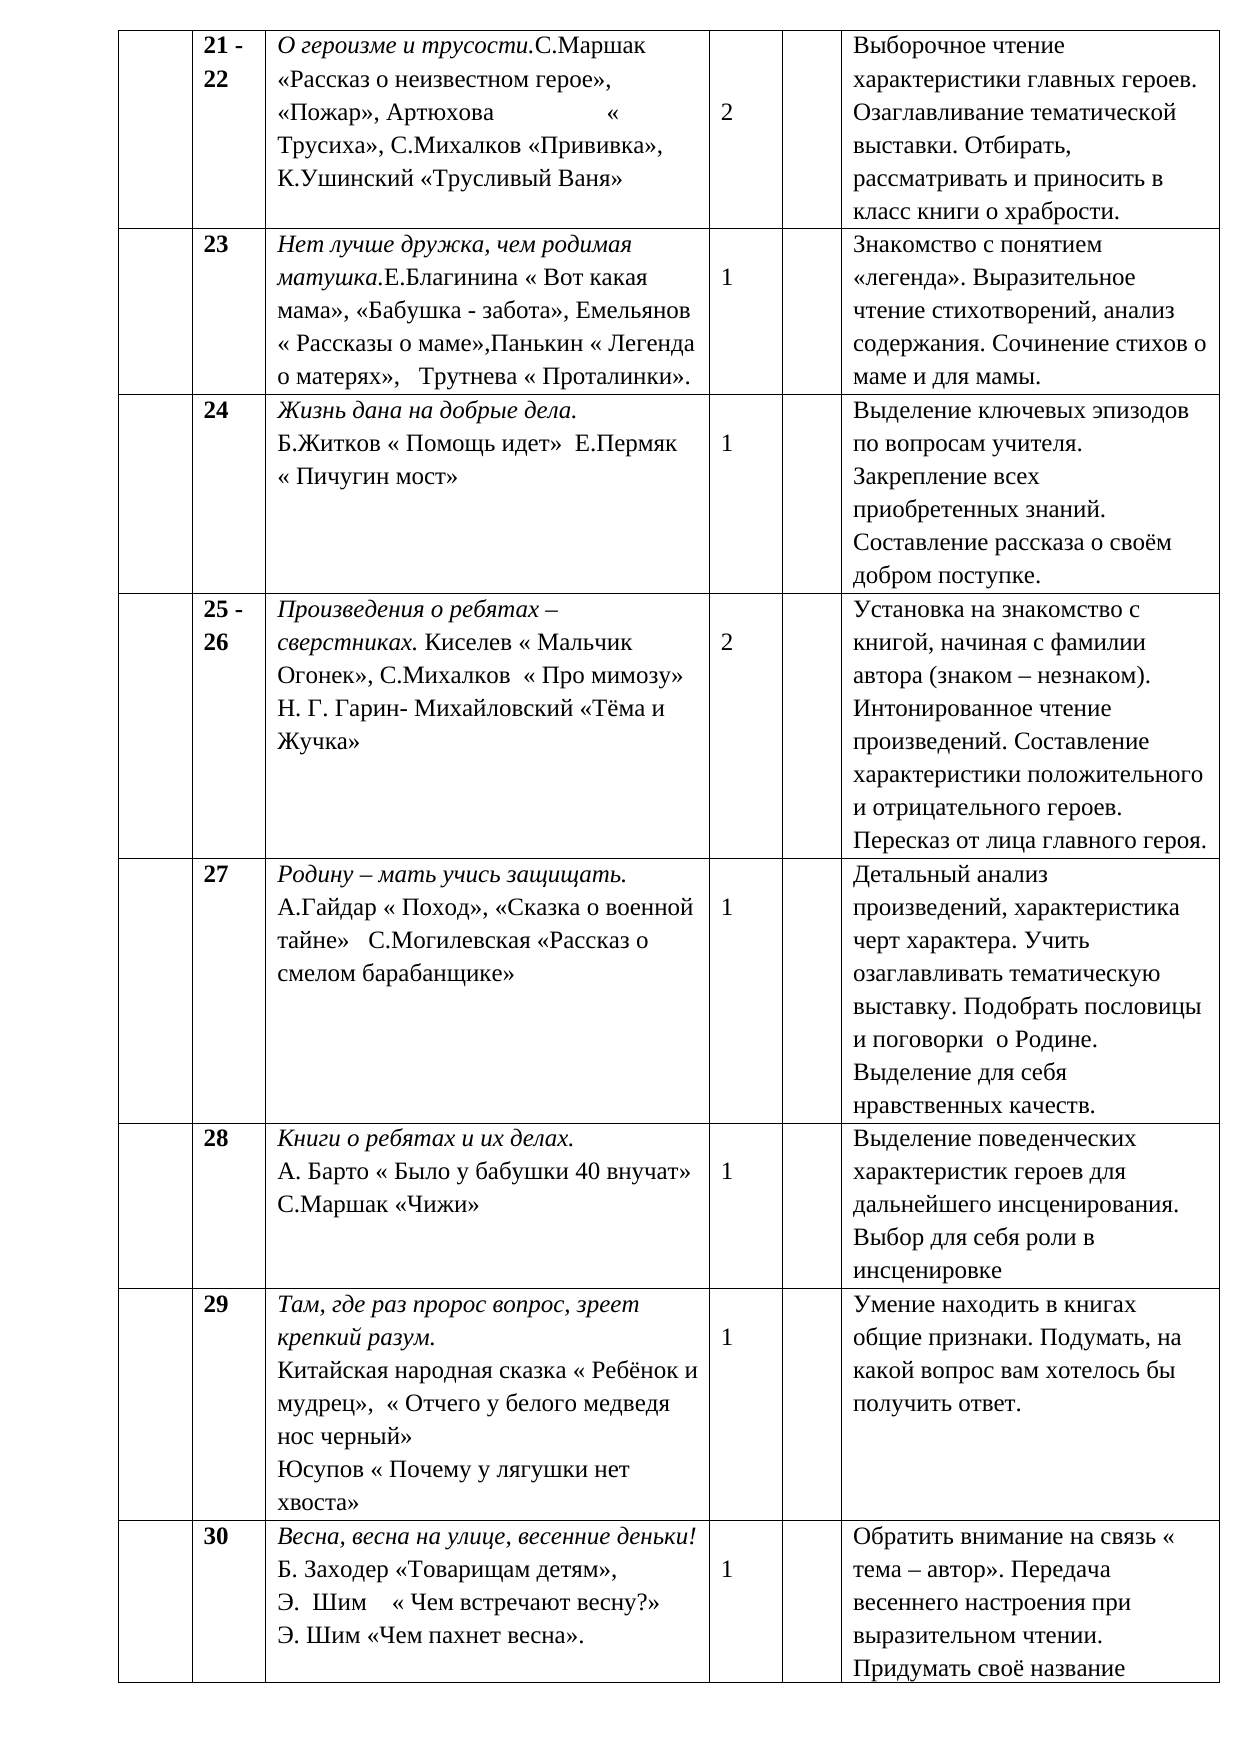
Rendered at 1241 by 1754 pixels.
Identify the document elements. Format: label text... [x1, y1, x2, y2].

table_cell Умение находить в книгах общие признаки. Подумать, на какой вопрос вам хотелось бы получить ответ. [842, 1289, 1219, 1520]
table_cell [783, 31, 841, 228]
table_cell 1 [710, 395, 782, 593]
table_cell Жизнь дана на добрые дела. Б.Житков « Помощь идет» Е.Пермяк « Пичугин мост» [266, 395, 709, 593]
table_cell 25 - 26 [193, 594, 265, 858]
table_cell Там, где раз пророс вопрос, зреет крепкий разум. Китайская народная сказка « Ребёнок и мудрец», « Отчего у белого медведя нос черный» Юсупов « Почему у лягушки нет хвоста» [266, 1289, 709, 1520]
table_cell Произведения о ребятах – сверстниках. Киселев « Мальчик Огонек», С.Михалков « Про мимозу» Н. Г. Гарин- Михайловский «Тёма и Жучка» [266, 594, 709, 858]
table_cell [119, 1124, 192, 1288]
table_cell Выделение ключевых эпизодов по вопросам учителя. Закрепление всех приобретенных знаний. Составление рассказа о своём добром поступке. [842, 395, 1219, 593]
table_cell [119, 229, 192, 394]
table_cell [783, 859, 841, 1122]
table_cell 27 [193, 859, 265, 1122]
table_cell [783, 1521, 841, 1682]
table_cell [119, 395, 192, 593]
table_cell [119, 1521, 192, 1682]
table_cell [119, 859, 192, 1122]
table_cell Детальный анализ произведений, характеристика черт характера. Учить озаглавливать тематическую выставку. Подобрать пословицы и поговорки о Родине. Выделение для себя нравственных качеств. [842, 859, 1219, 1122]
table_cell Нет лучше дружка, чем родимая матушка.Е.Благинина « Вот какая мама», «Бабушка - забота», Емельянов « Рассказы о маме»,Панькин « Легенда о матерях», Трутнева « Проталинки». [266, 229, 709, 394]
table_cell 2 [710, 594, 782, 858]
table_cell Выделение поведенческих характеристик героев для дальнейшего инсценирования. Выбор для себя роли в инсценировке [842, 1124, 1219, 1288]
table_cell Книги о ребятах и их делах. А. Барто « Было у бабушки 40 внучат» С.Маршак «Чижи» [266, 1124, 709, 1288]
table_cell 21 - 22 [193, 31, 265, 228]
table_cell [266, 1521, 709, 1682]
table_cell 24 [193, 395, 265, 593]
table_cell 2 [710, 31, 782, 228]
table_cell [783, 594, 841, 858]
table_cell Знакомство с понятием «легенда». Выразительное чтение стихотворений, анализ содержания. Сочинение стихов о маме и для мамы. [842, 229, 1219, 394]
table_cell [783, 395, 841, 593]
table_cell О героизме и трусости.С.Маршак «Рассказ о неизвестном герое», «Пожар», Артюхова « Трусиха», С.Михалков «Прививка», К.Ушинский «Трусливый Ваня» [266, 31, 709, 228]
table_cell 1 [710, 1289, 782, 1520]
table_cell [783, 1124, 841, 1288]
table_cell 30 [193, 1521, 265, 1682]
table_cell Выборочное чтение характеристики главных героев. Озаглавливание тематической выставки. Отбирать, рассматривать и приносить в класс книги о храбрости. [842, 31, 1219, 228]
table_cell [119, 594, 192, 858]
table_cell 28 [193, 1124, 265, 1288]
table_cell [119, 1289, 192, 1520]
table_cell [783, 229, 841, 394]
table_cell 29 [193, 1289, 265, 1520]
table_cell 1 [710, 1124, 782, 1288]
table_cell 1 [710, 1521, 782, 1682]
table_cell 23 [193, 229, 265, 394]
table_cell Установка на знакомство с книгой, начиная с фамилии автора (знаком – незнаком). Интонированное чтение произведений. Составление характеристики положительного и отрицательного героев. Пересказ от лица главного героя. [842, 594, 1219, 858]
table_cell 1 [710, 859, 782, 1122]
table_cell Родину – мать учись защищать. А.Гайдар « Поход», «Сказка о военной тайне» С.Могилевская «Рассказ о смелом барабанщике» [266, 859, 709, 1122]
table_cell [783, 1289, 841, 1520]
table_cell 1 [710, 229, 782, 394]
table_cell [842, 1521, 1219, 1682]
table_cell [119, 31, 192, 228]
